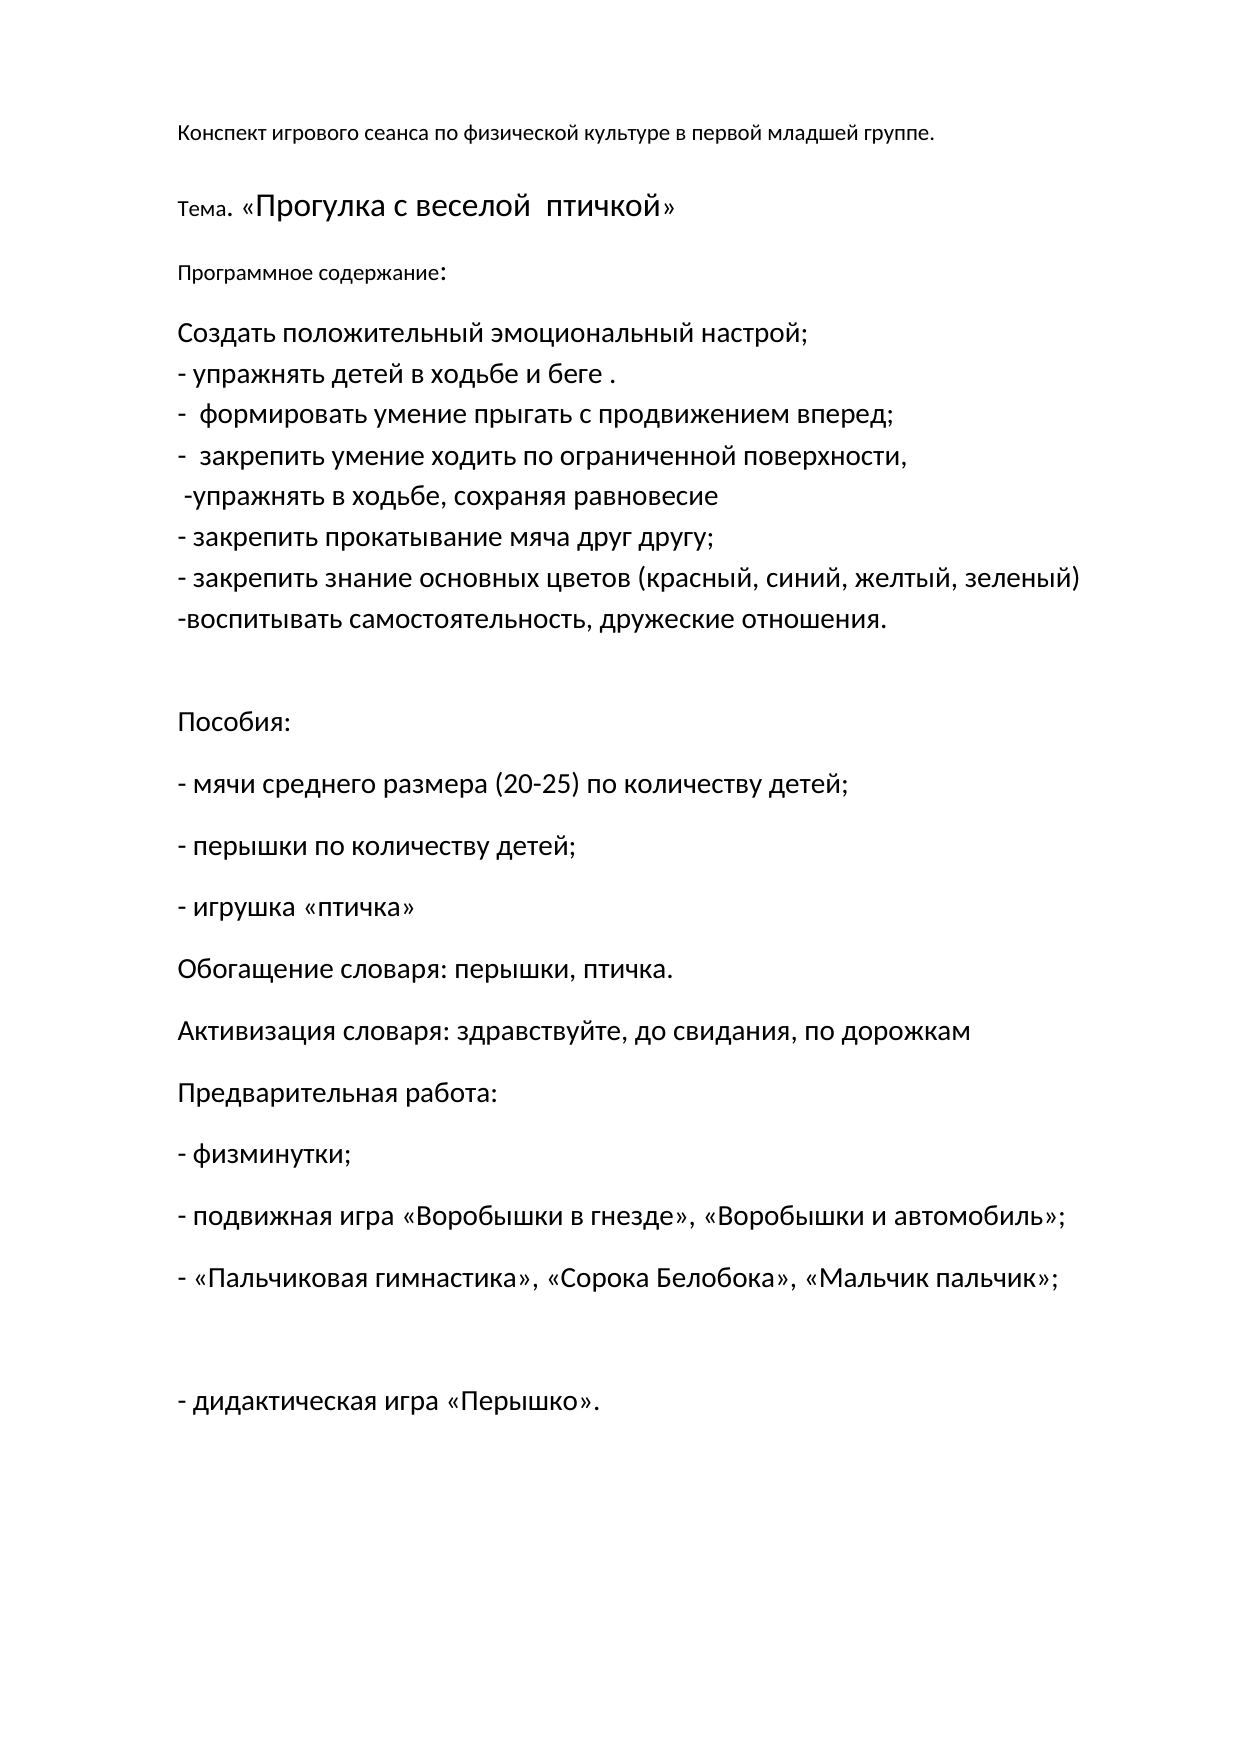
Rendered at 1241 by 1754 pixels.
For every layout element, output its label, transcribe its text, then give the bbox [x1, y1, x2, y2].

text - подвижная игра «Воробышки в гнезде», «Воробышки и автомобиль»; [177, 1197, 1152, 1233]
text Обогащение словаря: перышки, птичка. [177, 950, 1152, 986]
text Предварительная работа: [177, 1074, 1152, 1109]
text - дидактическая игра «Перышко». [177, 1382, 1152, 1614]
text - «Пальчиковая гимнастика», «Сорока Белобока», «Мальчик пальчик»; [177, 1259, 1152, 1294]
text Конспект игрового сеанса по физической культуре в первой младшей группе. Тема. «Прогулка с веселой птичкой» [177, 118, 1152, 225]
text Создать положительный эмоциональный настрой; - упражнять детей в ходьбе и беге . - формировать умение прыгать с продвижением вперед; - закрепить умение ходить по ограниченной поверхности, -упражнять в ходьбе, сохраняя равновесие - закрепить прокатывание мяча друг другу; - закрепить знание основных цветов (красный, синий, желтый, зеленый) -воспитывать самостоятельность, дружеские отношения. [177, 314, 1152, 636]
text - мячи среднего размера (20-25) по количеству детей; [177, 765, 1152, 800]
text Активизация словаря: здравствуйте, до свидания, по дорожкам [177, 1012, 1152, 1047]
text - физминутки; [177, 1135, 1152, 1171]
text Программное содержание: [177, 252, 1152, 288]
text - игрушка «птичка» [177, 888, 1152, 924]
text Пособия: [177, 662, 1152, 739]
text - перышки по количеству детей; [177, 827, 1152, 862]
